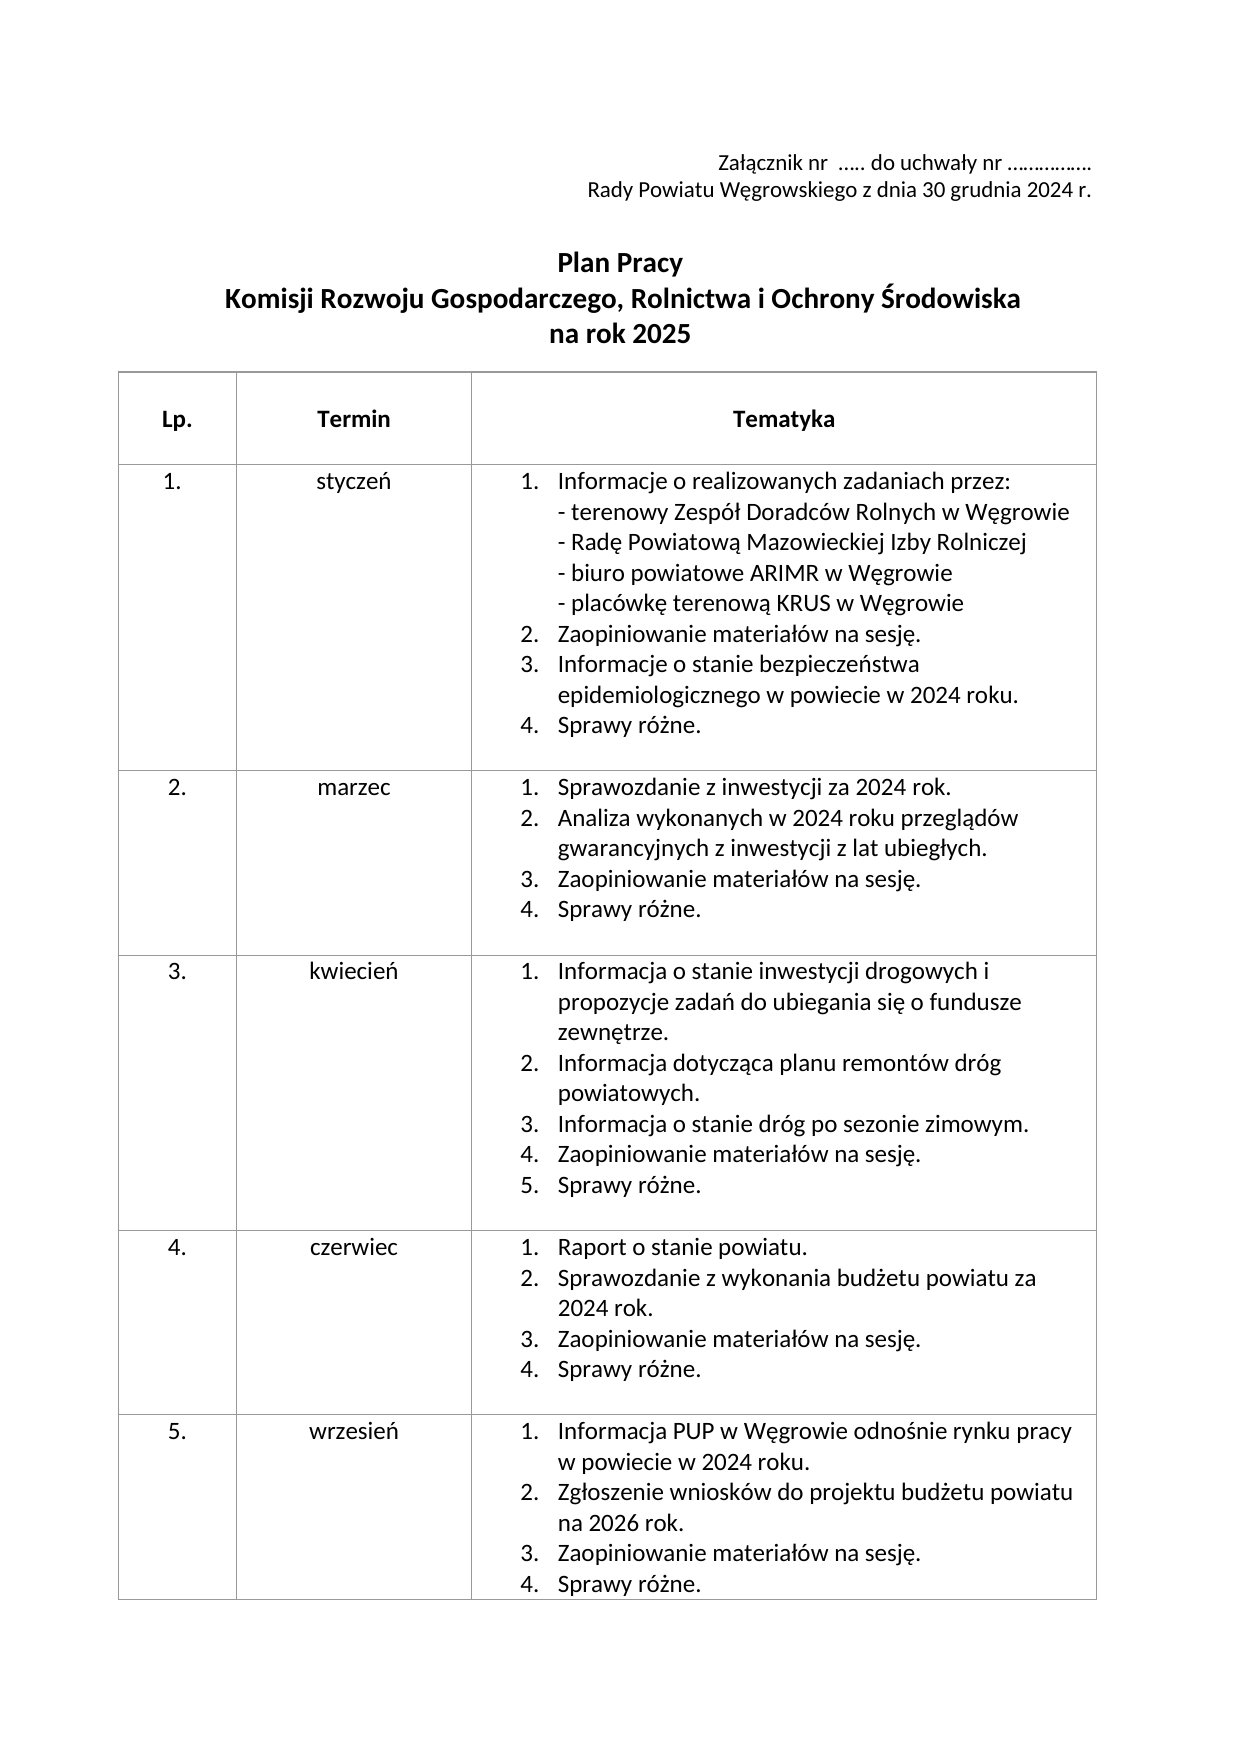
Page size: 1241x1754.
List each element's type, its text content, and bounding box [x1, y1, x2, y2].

text na rok 2025 [148, 316, 1093, 351]
table_cell styczeń [237, 465, 471, 770]
table_cell Raport o stanie powiatu. Sprawozdanie z wykonania budżetu powiatu za 2024 rok. Zaopiniowanie materiałów na sesję. Sprawy różne. [472, 1231, 1096, 1414]
text Komisji Rozwoju Gospodarczego, Rolnictwa i Ochrony Środowiska [148, 280, 1093, 316]
table_header Termin [237, 373, 471, 464]
table_cell 4. [119, 1231, 236, 1414]
table_header Tematyka [472, 373, 1096, 464]
table_cell kwiecień [237, 956, 471, 1230]
table_header Lp. [119, 373, 236, 464]
table_cell 3. [119, 956, 236, 1230]
table_cell 5. [119, 1415, 236, 1598]
table_cell marzec [237, 771, 471, 954]
table_cell Informacje o realizowanych zadaniach przez: - terenowy Zespół Doradców Rolnych w Węgrowie - Radę Powiatową Mazowieckiej Izby Rolniczej - biuro powiatowe ARIMR w Węgrowie - placówkę terenową KRUS w Węgrowie Zaopiniowanie materiałów na sesję. Informacje o stanie bezpieczeństwa epidemiologicznego w powiecie w 2024 roku. Sprawy różne. [472, 465, 1096, 770]
table_cell czerwiec [237, 1231, 471, 1414]
text Załącznik nr ….. do uchwały nr ……………. [148, 148, 1093, 176]
text Plan Pracy [148, 244, 1093, 280]
table_cell Informacja o stanie inwestycji drogowych i propozycje zadań do ubiegania się o fundusze zewnętrze. Informacja dotycząca planu remontów dróg powiatowych. Informacja o stanie dróg po sezonie zimowym. Zaopiniowanie materiałów na sesję. Sprawy różne. [472, 956, 1096, 1230]
table_cell Informacja PUP w Węgrowie odnośnie rynku pracy w powiecie w 2024 roku. Zgłoszenie wniosków do projektu budżetu powiatu na 2026 rok. Zaopiniowanie materiałów na sesję. Sprawy różne. [472, 1415, 1096, 1598]
table_cell Sprawozdanie z inwestycji za 2024 rok. Analiza wykonanych w 2024 roku przeglądów gwarancyjnych z inwestycji z lat ubiegłych. Zaopiniowanie materiałów na sesję. Sprawy różne. [472, 771, 1096, 954]
table_cell 2. [119, 771, 236, 954]
text Rady Powiatu Węgrowskiego z dnia 30 grudnia 2024 r. [148, 176, 1093, 204]
table_cell wrzesień [237, 1415, 471, 1598]
table_cell 1. [119, 465, 236, 770]
